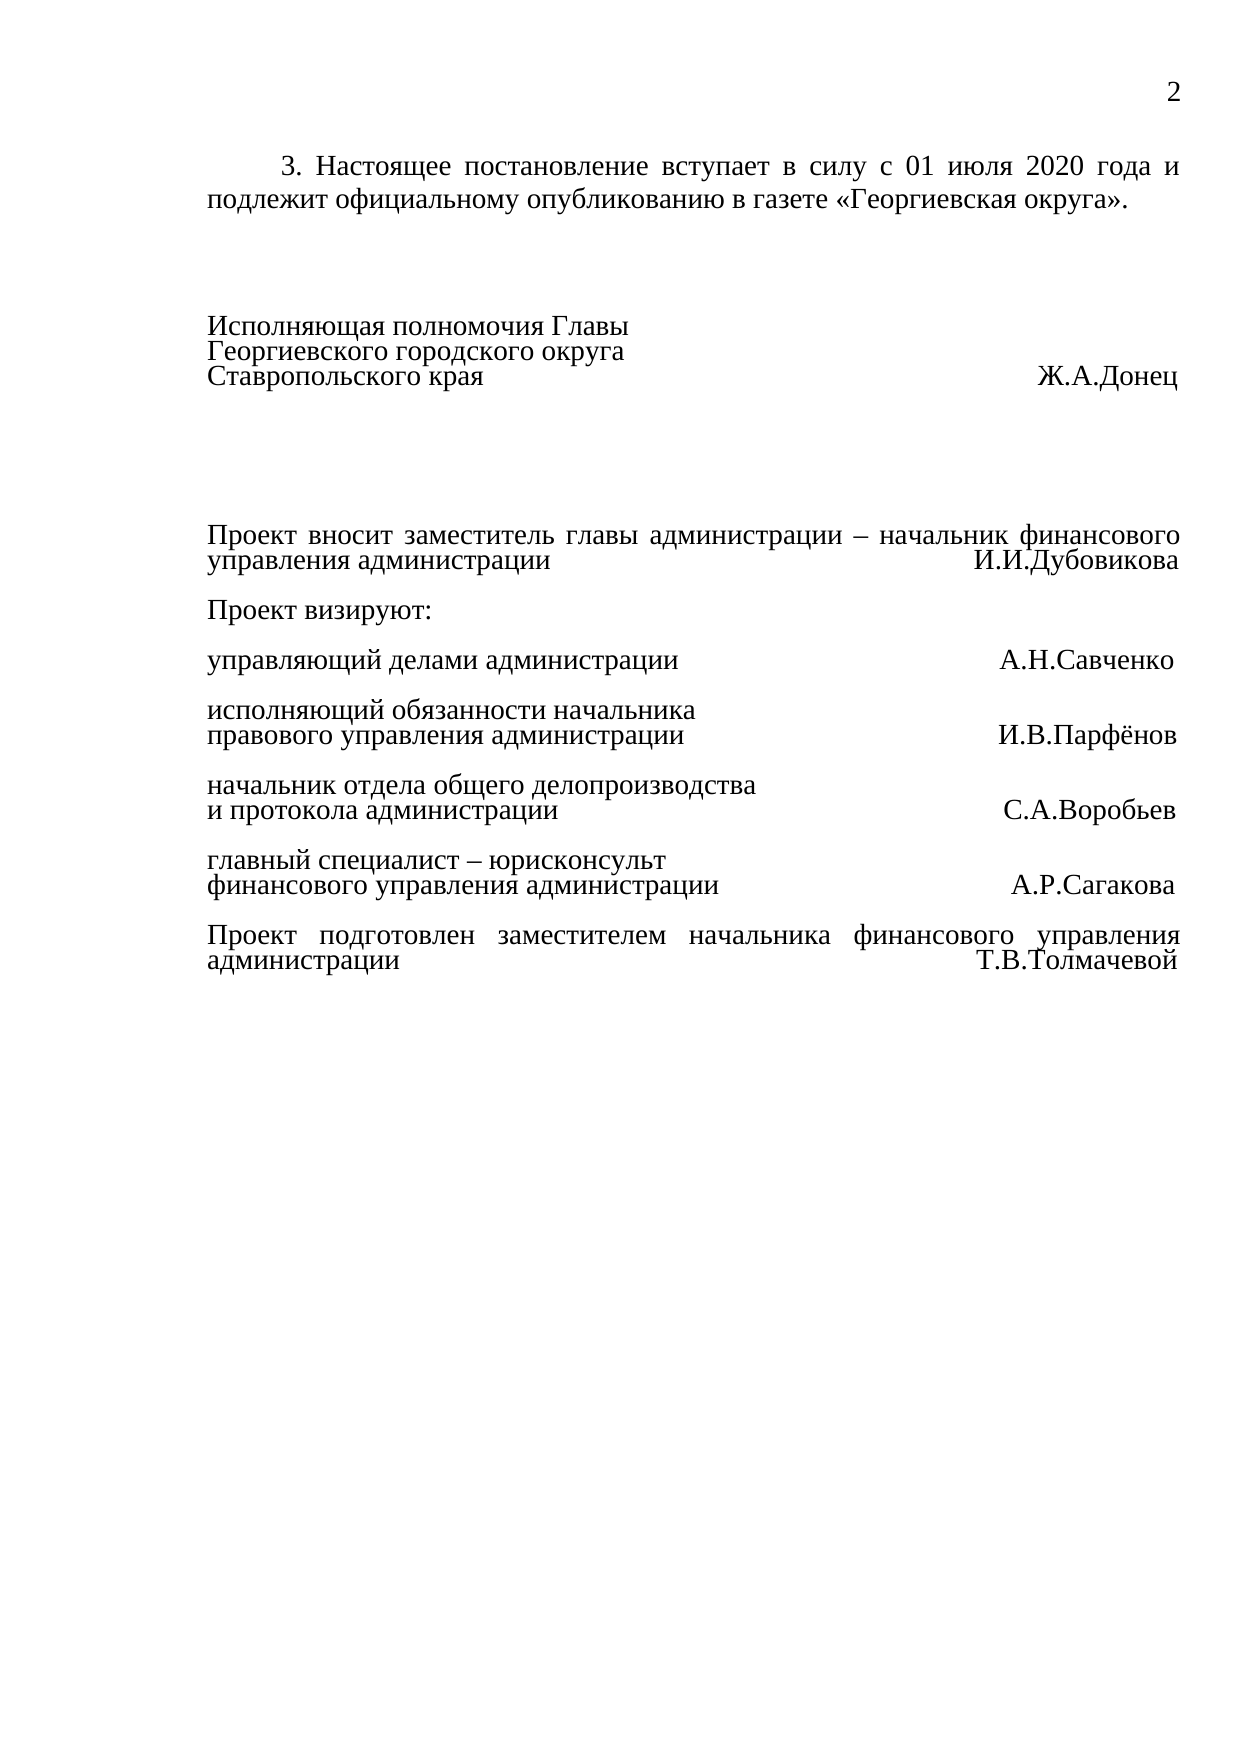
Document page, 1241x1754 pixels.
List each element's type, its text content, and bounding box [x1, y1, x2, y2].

text Исполняющая полномочия Главы [207, 315, 1181, 340]
text Проект визируют: [207, 599, 1181, 624]
text и протокола администрации С.А.Воробьев [207, 799, 1181, 824]
text Ставропольского края Ж.А.Донец [207, 365, 1181, 390]
text Георгиевского городского округа [207, 340, 1181, 365]
text управляющий делами администрации А.Н.Савченко [207, 649, 1181, 674]
text исполняющий обязанности начальника [207, 699, 1181, 724]
text Проект вносит заместитель главы администрации – начальник финансового управления администрации И.И.Дубовикова [207, 524, 1181, 574]
text 3. Настоящее постановление вступает в силу с 01 июля 2020 года и подлежит официальному опубликованию в газете «Георгиевская округа». [207, 148, 1181, 215]
text Проект подготовлен заместителем начальника финансового управления администрации Т.В.Толмачевой [207, 924, 1181, 974]
text финансового управления администрации А.Р.Сагакова [218, 874, 1181, 899]
text начальник отдела общего делопроизводства [207, 774, 1181, 799]
text правового управления администрации И.В.Парфёнов [207, 724, 1109, 749]
text главный специалист – юрисконсульт [207, 849, 1181, 874]
